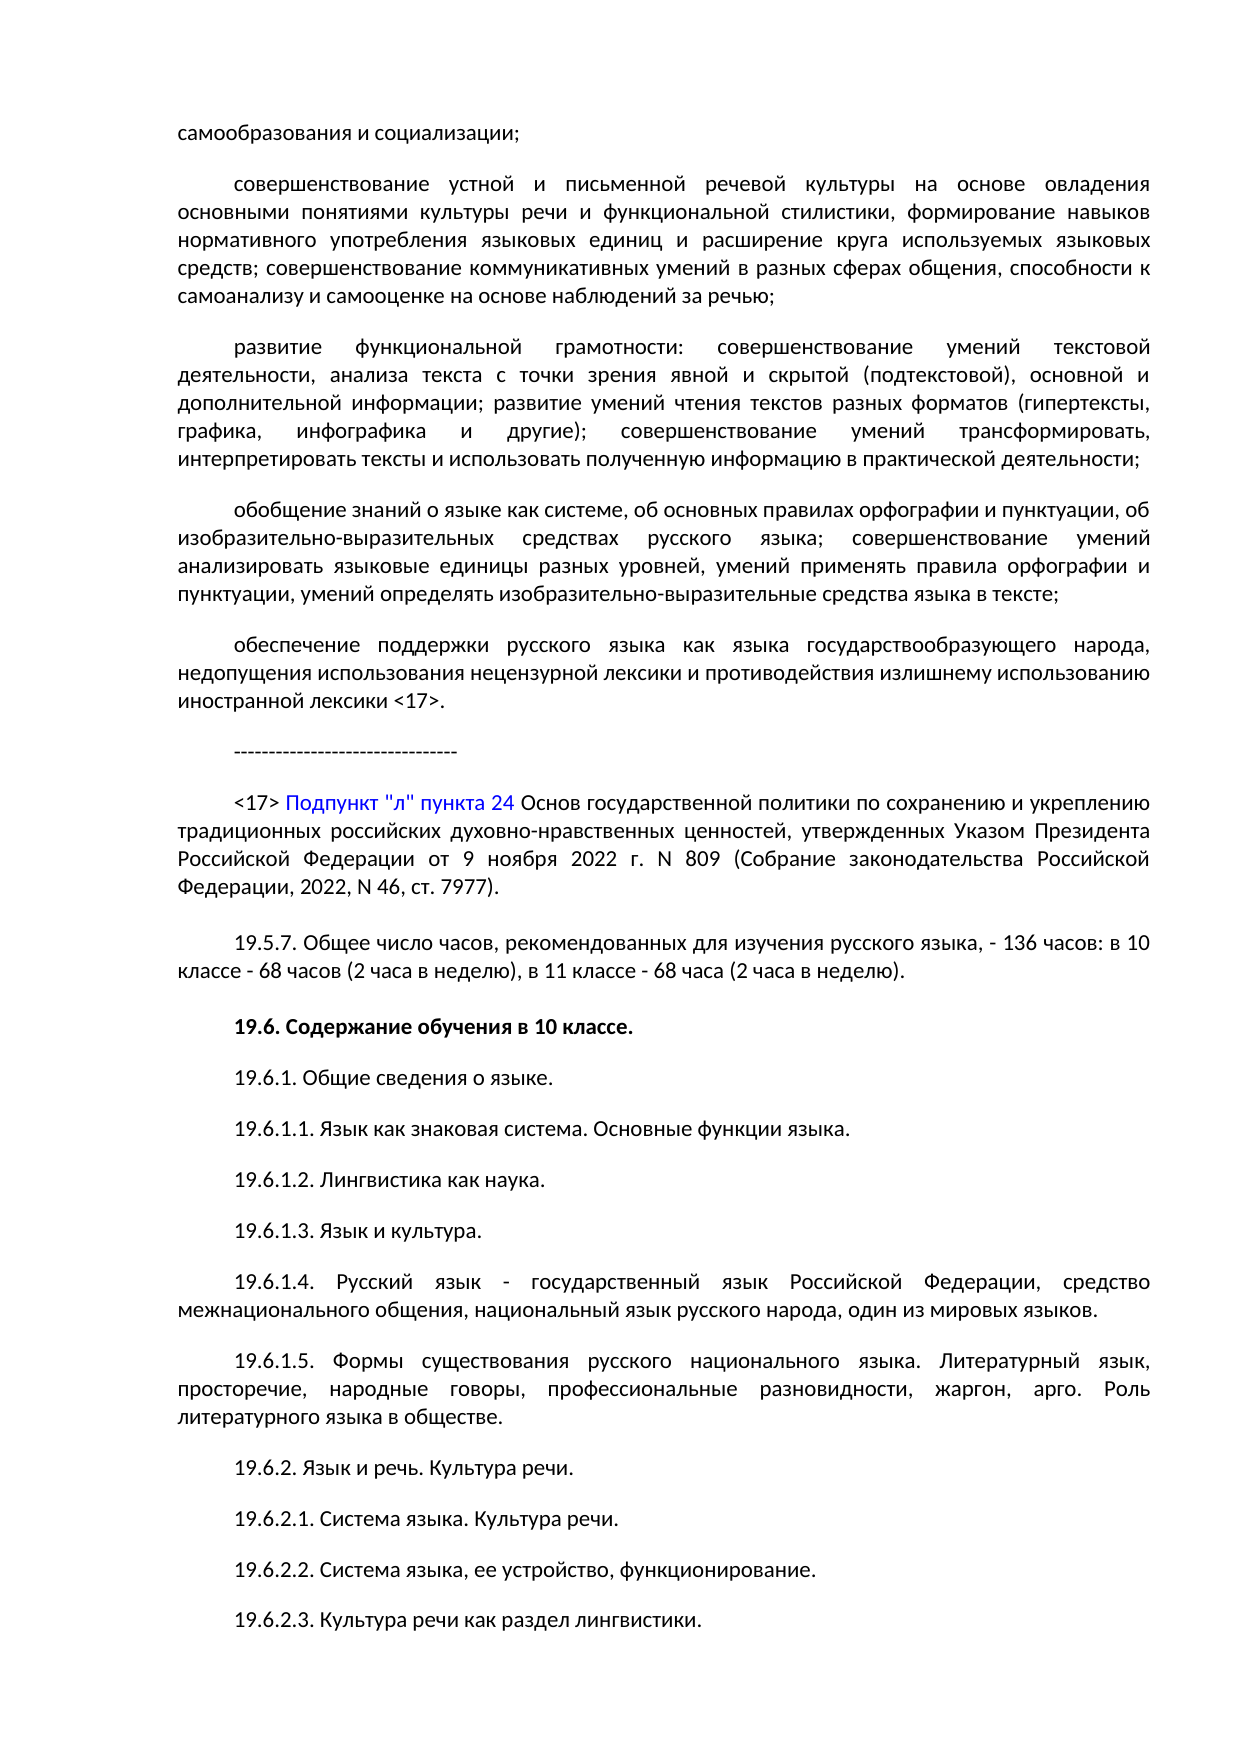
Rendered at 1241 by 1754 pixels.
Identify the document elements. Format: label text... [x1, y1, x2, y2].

text 19.6.1.2. Лингвистика как наука. [177, 1165, 1152, 1193]
text обеспечение поддержки русского языка как языка государствообразующего народа, недопущения использования нецензурной лексики и противодействия излишнему использованию иностранной лексики <17>. [177, 630, 1152, 714]
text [177, 118, 1152, 146]
text 19.5.7. Общее число часов, рекомендованных для изучения русского языка, - 136 часов: в 10 классе - 68 часов (2 часа в неделю), в 11 классе - 68 часа (2 часа в неделю). [177, 928, 1152, 984]
text совершенствование устной и письменной речевой культуры на основе овладения основными понятиями культуры речи и функциональной стилистики, формирование навыков нормативного употребления языковых единиц и расширение круга используемых языковых средств; совершенствование коммуникативных умений в разных сферах общения, способности к самоанализу и самооценке на основе наблюдений за речью; [177, 169, 1152, 309]
text -------------------------------- [177, 737, 1152, 765]
text 19.6.2.3. Культура речи как раздел лингвистики. [177, 1606, 1152, 1634]
text 19.6.1.3. Язык и культура. [177, 1216, 1152, 1244]
text 19.6.2.2. Система языка, ее устройство, функционирование. [177, 1555, 1152, 1583]
text 19.6.1.1. Язык как знаковая система. Основные функции языка. [177, 1114, 1152, 1142]
title 19.6. Содержание обучения в 10 классе. [177, 1012, 1152, 1040]
text обобщение знаний о языке как системе, об основных правилах орфографии и пунктуации, об изобразительно-выразительных средствах русского языка; совершенствование умений анализировать языковые единицы разных уровней, умений применять правила орфографии и пунктуации, умений определять изобразительно-выразительные средства языка в тексте; [177, 495, 1152, 607]
text развитие функциональной грамотности: совершенствование умений текстовой деятельности, анализа текста с точки зрения явной и скрытой (подтекстовой), основной и дополнительной информации; развитие умений чтения текстов разных форматов (гипертексты, графика, инфографика и другие); совершенствование умений трансформировать, интерпретировать тексты и использовать полученную информацию в практической деятельности; [177, 332, 1152, 472]
text 19.6.1.5. Формы существования русского национального языка. Литературный язык, просторечие, народные говоры, профессиональные разновидности, жаргон, арго. Роль литературного языка в обществе. [177, 1346, 1152, 1430]
text 19.6.2. Язык и речь. Культура речи. [177, 1453, 1152, 1481]
text 19.6.1. Общие сведения о языке. [177, 1063, 1152, 1091]
text 19.6.1.4. Русский язык - государственный язык Российской Федерации, средство межнационального общения, национальный язык русского народа, один из мировых языков. [177, 1267, 1152, 1323]
text <17> Подпункт "л" пункта 24 Основ государственной политики по сохранению и укреплению традиционных российских духовно-нравственных ценностей, утвержденных Указом Президента Российской Федерации от 9 ноября 2022 г. N 809 (Собрание законодательства Российской Федерации, 2022, N 46, ст. 7977). [177, 788, 1152, 900]
text 19.6.2.1. Система языка. Культура речи. [177, 1504, 1152, 1532]
